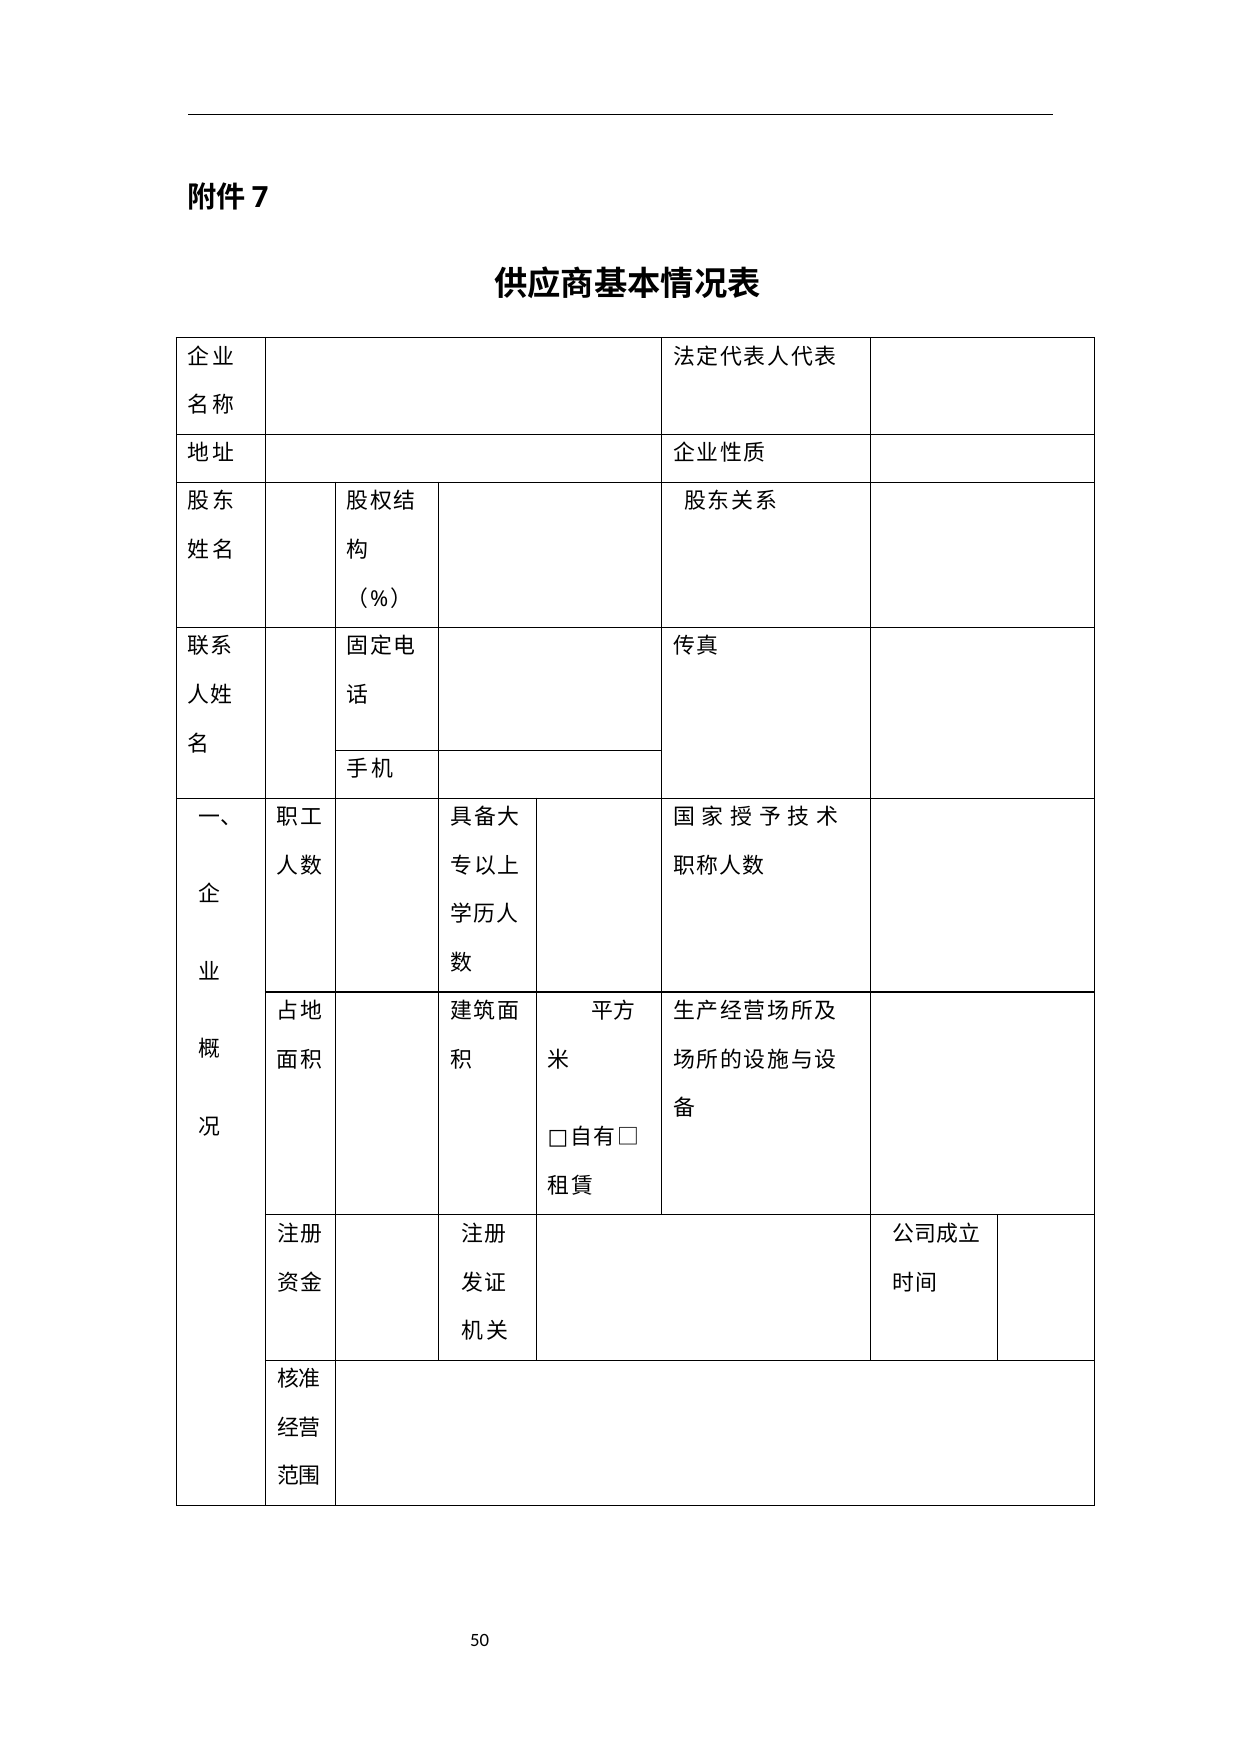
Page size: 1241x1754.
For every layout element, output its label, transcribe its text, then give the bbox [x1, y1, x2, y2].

table_cell 注册资金 [266, 1215, 335, 1359]
table_cell 股权结构（%） [336, 483, 438, 627]
table_cell 生产经营场所及场所的设施与设备 [662, 993, 870, 1214]
table_cell [871, 628, 1094, 797]
table_cell [336, 799, 438, 991]
table_cell [871, 483, 1094, 627]
table_cell 核准经营范围 [266, 1361, 335, 1505]
text 供应商基本情况表 [187, 248, 1053, 313]
table_cell 国家授予技术职称人数 [662, 799, 870, 991]
table_cell [871, 799, 1094, 991]
table_cell 企业性质 [662, 435, 870, 482]
table_cell [871, 435, 1094, 482]
table_cell 手机 [336, 751, 438, 797]
table_header 法定代表人代表 [662, 338, 870, 434]
table_cell [266, 483, 335, 627]
table_cell 注册发证机关 [439, 1215, 536, 1359]
table_header [266, 338, 661, 434]
table_cell [266, 435, 661, 482]
table_cell [439, 483, 661, 627]
table_cell [439, 751, 661, 797]
table_cell 公司成立时间 [871, 1215, 997, 1359]
table_cell 具备大专以上学历人数 [439, 799, 536, 991]
table_cell 一、 企 业 概 况 [177, 799, 265, 1505]
table_cell 建筑面积 [439, 993, 536, 1214]
table_cell 股东关系 [662, 483, 870, 627]
table_cell [336, 1215, 438, 1359]
table_cell 地址 [177, 435, 265, 482]
table_cell [537, 799, 661, 991]
table_cell [336, 993, 438, 1214]
table_cell 股东姓名 [177, 483, 265, 627]
table_header 企业名称 [177, 338, 265, 434]
table_cell 占地面积 [266, 993, 335, 1214]
table_cell 传真 [662, 628, 870, 797]
table_cell 联系人姓名 [177, 628, 265, 797]
table_cell 平方米 □自有□租賃 [537, 993, 661, 1214]
table_cell [439, 628, 661, 749]
table_header [871, 338, 1094, 434]
table_cell [998, 1215, 1094, 1359]
table_cell [537, 1215, 870, 1359]
table_cell [871, 993, 1094, 1214]
table_cell 职工人数 [266, 799, 335, 991]
table_cell 固定电话 [336, 628, 438, 749]
table_cell [336, 1361, 1094, 1505]
table_cell [266, 628, 335, 797]
text 附件7 [187, 162, 1053, 227]
